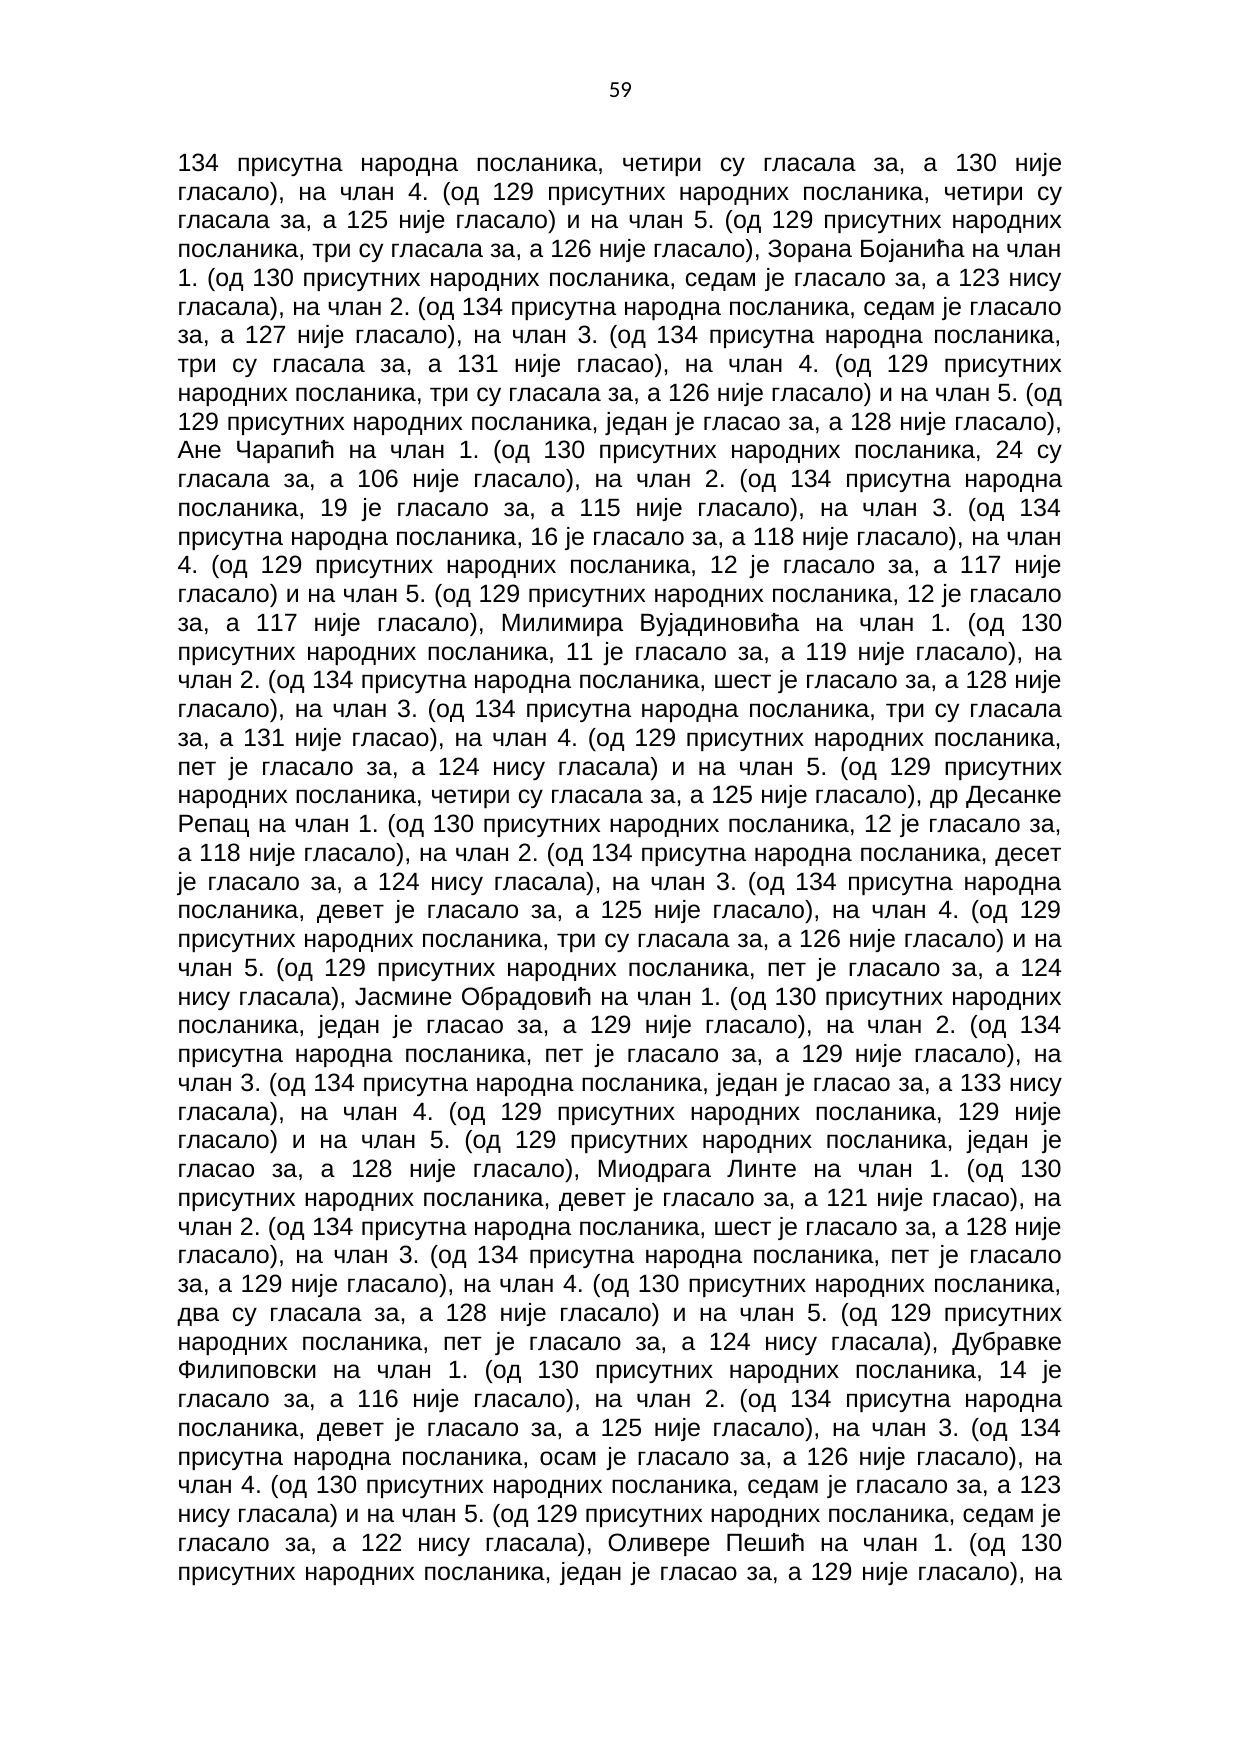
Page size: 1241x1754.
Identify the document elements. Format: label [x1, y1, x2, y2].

text [177, 148, 1063, 1585]
